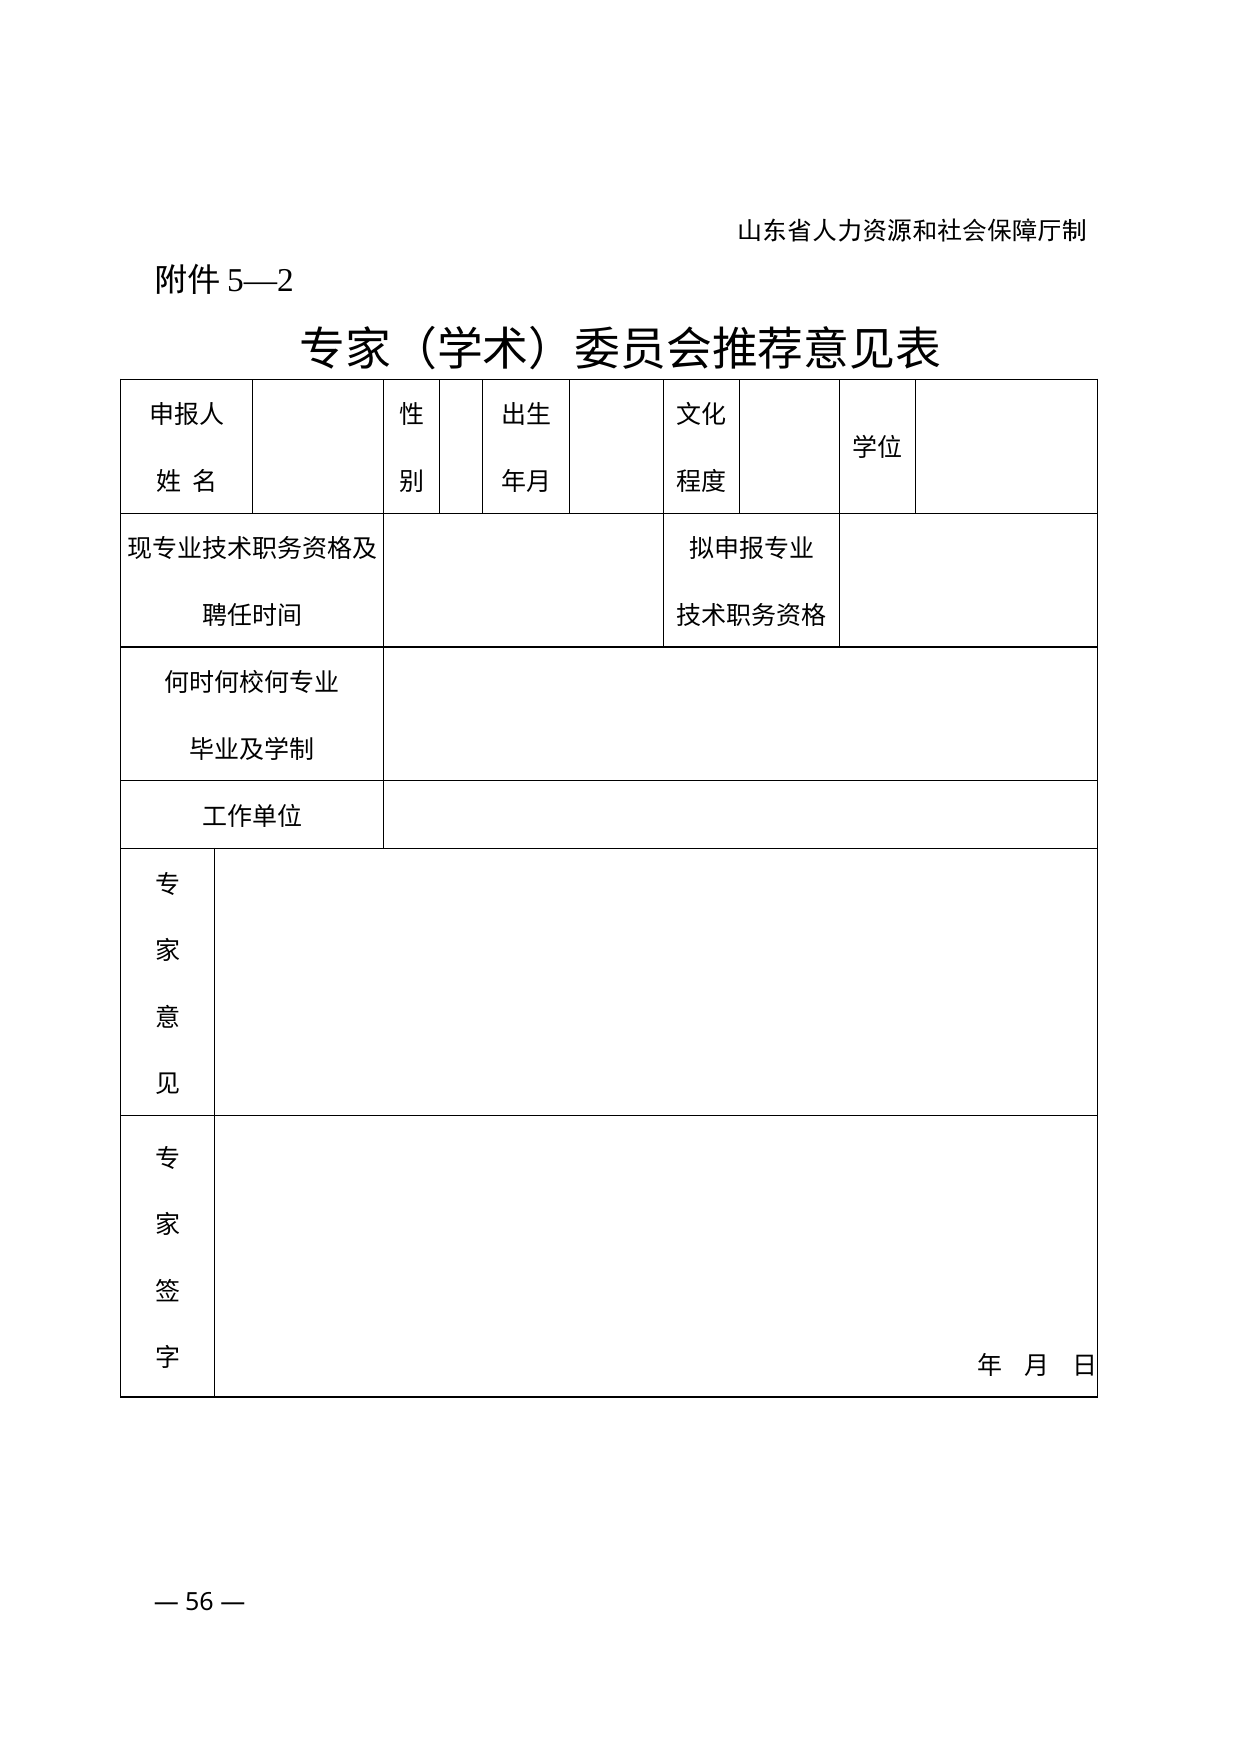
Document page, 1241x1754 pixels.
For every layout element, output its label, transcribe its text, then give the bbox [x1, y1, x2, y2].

table_cell 专 家 签 字 [121, 1116, 214, 1396]
text 山东省人力资源和社会保障厅制 [153, 212, 1087, 246]
table_header 出生 年月 [483, 380, 569, 512]
table_header [570, 380, 663, 512]
table_cell [384, 648, 1097, 780]
table_cell [384, 781, 1097, 848]
table_cell 拟申报专业 技术职务资格 [664, 514, 839, 646]
table_cell 年 月 日 [215, 1116, 1097, 1396]
table_header [740, 380, 839, 512]
table_header [440, 380, 482, 512]
table_header 文化 程度 [664, 380, 739, 512]
table_cell 工作单位 [121, 781, 383, 848]
table_cell [840, 514, 1097, 646]
text 附件5—2 [153, 246, 1087, 312]
table_header 申报人 姓 名 [121, 380, 252, 512]
table_cell [215, 849, 1097, 1115]
table_cell [384, 514, 663, 646]
table_header [916, 380, 1097, 512]
table_cell 专 家 意 见 [121, 849, 214, 1115]
table_cell 何时何校何专业 毕业及学制 [121, 648, 383, 780]
table_header 性 别 [384, 380, 439, 512]
table_header 学位 [840, 380, 915, 512]
text 专家（学术）委员会推荐意见表 [153, 312, 1087, 378]
table_cell 现专业技术职务资格及聘任时间 [121, 514, 383, 646]
table_header [253, 380, 383, 512]
